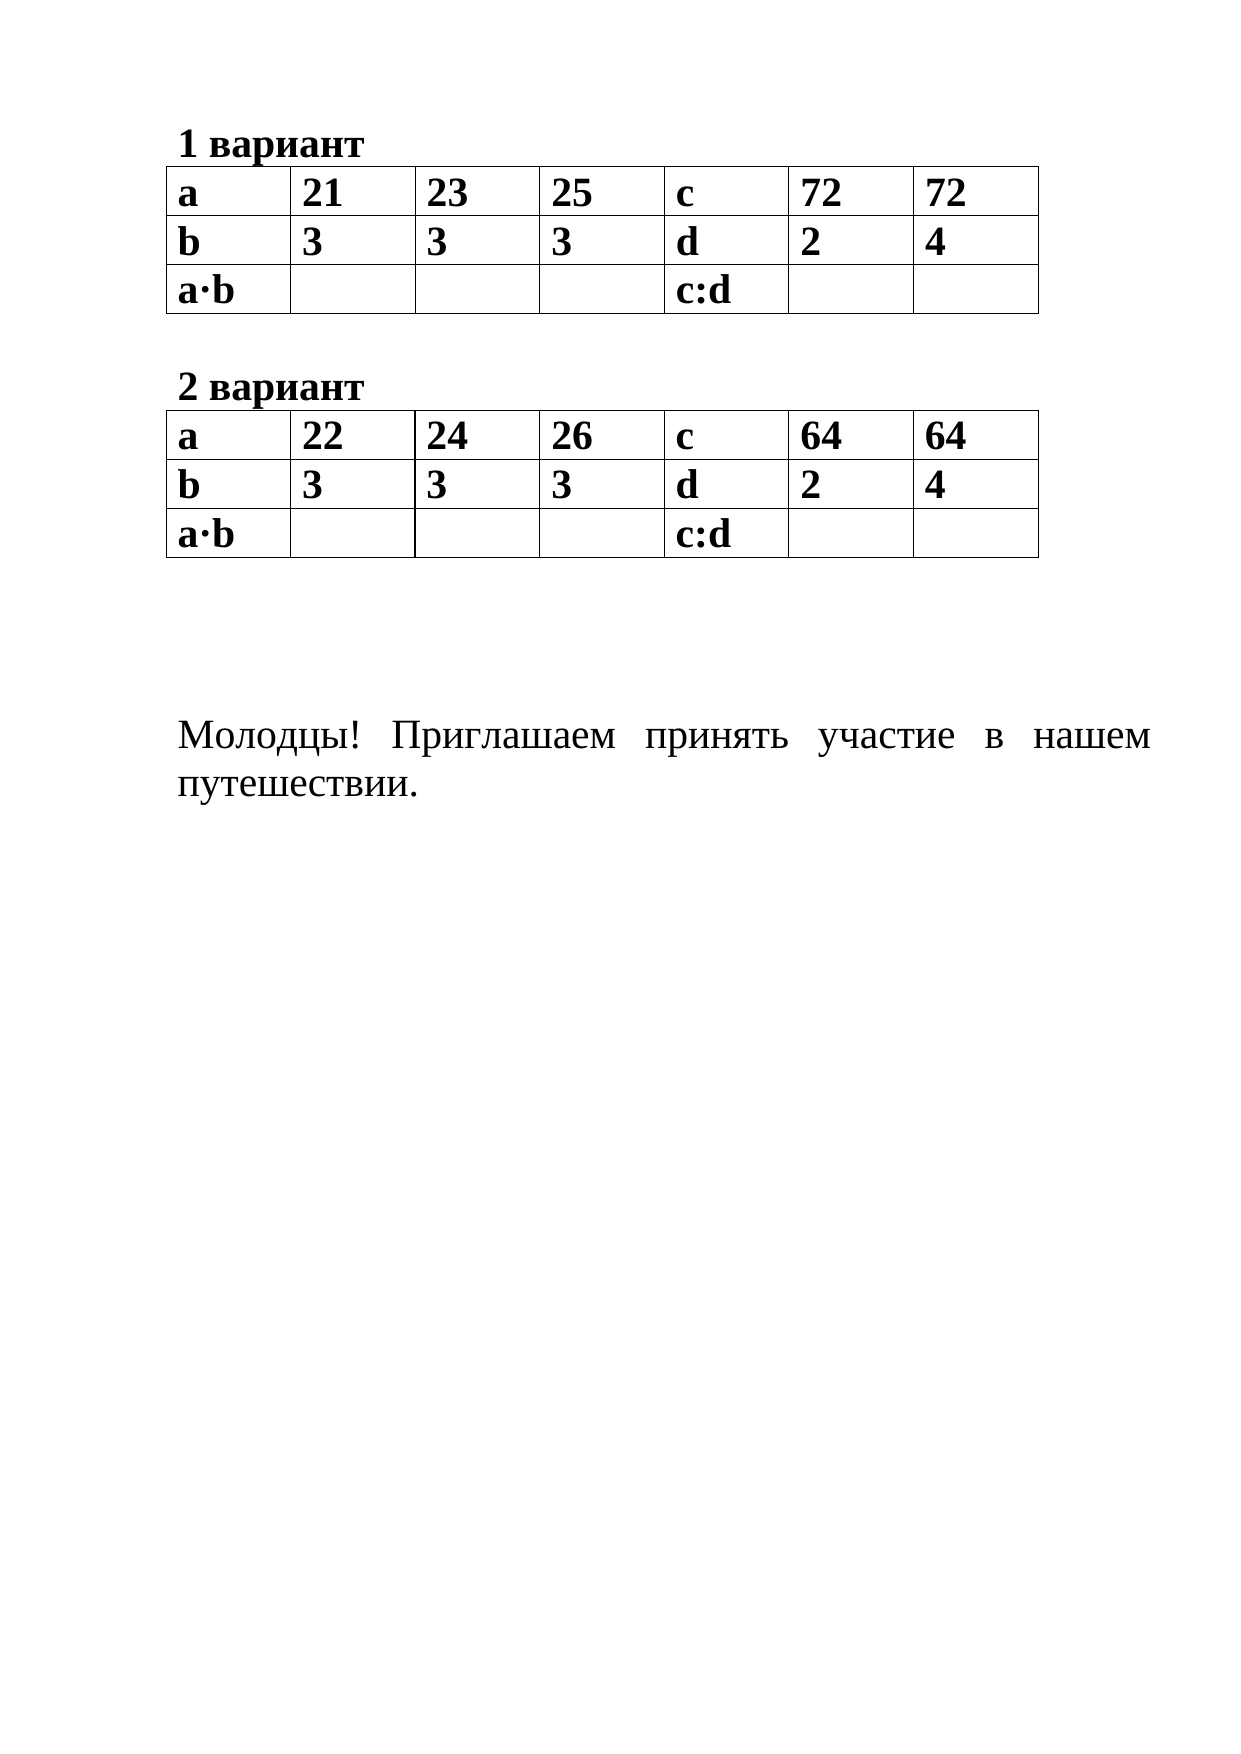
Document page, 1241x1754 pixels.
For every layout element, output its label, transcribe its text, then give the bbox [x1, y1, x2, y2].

table_cell d [665, 216, 788, 264]
table_header a [167, 167, 290, 215]
text 1 вариант [177, 118, 1152, 166]
table_cell d [665, 460, 788, 508]
table_cell [416, 265, 539, 313]
table_cell [789, 509, 913, 557]
table_cell a·b [167, 509, 290, 557]
table_header c [665, 167, 788, 215]
table_cell 3 [291, 460, 414, 508]
table_cell 3 [540, 460, 664, 508]
table_cell 4 [914, 460, 1038, 508]
table_header 64 [914, 411, 1038, 459]
table_header c [665, 411, 788, 459]
table_cell 4 [914, 216, 1038, 264]
table_header 26 [540, 411, 664, 459]
table_cell b [167, 216, 290, 264]
table_cell 3 [416, 460, 539, 508]
table_cell c:d [665, 509, 788, 557]
table_cell a·b [167, 265, 290, 313]
table_cell [416, 509, 539, 557]
text 2 вариант [177, 362, 1152, 410]
table_cell 3 [416, 216, 539, 264]
table_cell c:d [665, 265, 788, 313]
text Молодцы! Приглашаем принять участие в нашем путешествии. [177, 709, 1152, 805]
table_header 22 [291, 411, 414, 459]
table_cell b [167, 460, 290, 508]
table_cell [291, 265, 415, 313]
table_cell [914, 509, 1038, 557]
table_cell 2 [789, 460, 913, 508]
table_header a [167, 411, 290, 459]
table_header 24 [416, 411, 539, 459]
table_cell [291, 509, 414, 557]
table_cell [540, 265, 664, 313]
table_cell 3 [540, 216, 664, 264]
table_cell [914, 265, 1038, 313]
table_header 21 [291, 167, 415, 215]
table_header 72 [789, 167, 913, 215]
table_cell 2 [789, 216, 913, 264]
table_header 25 [540, 167, 664, 215]
table_cell [540, 509, 664, 557]
table_header 64 [789, 411, 913, 459]
table_cell 3 [291, 216, 415, 264]
table_cell [789, 265, 913, 313]
table_header 72 [914, 167, 1038, 215]
table_header 23 [416, 167, 539, 215]
